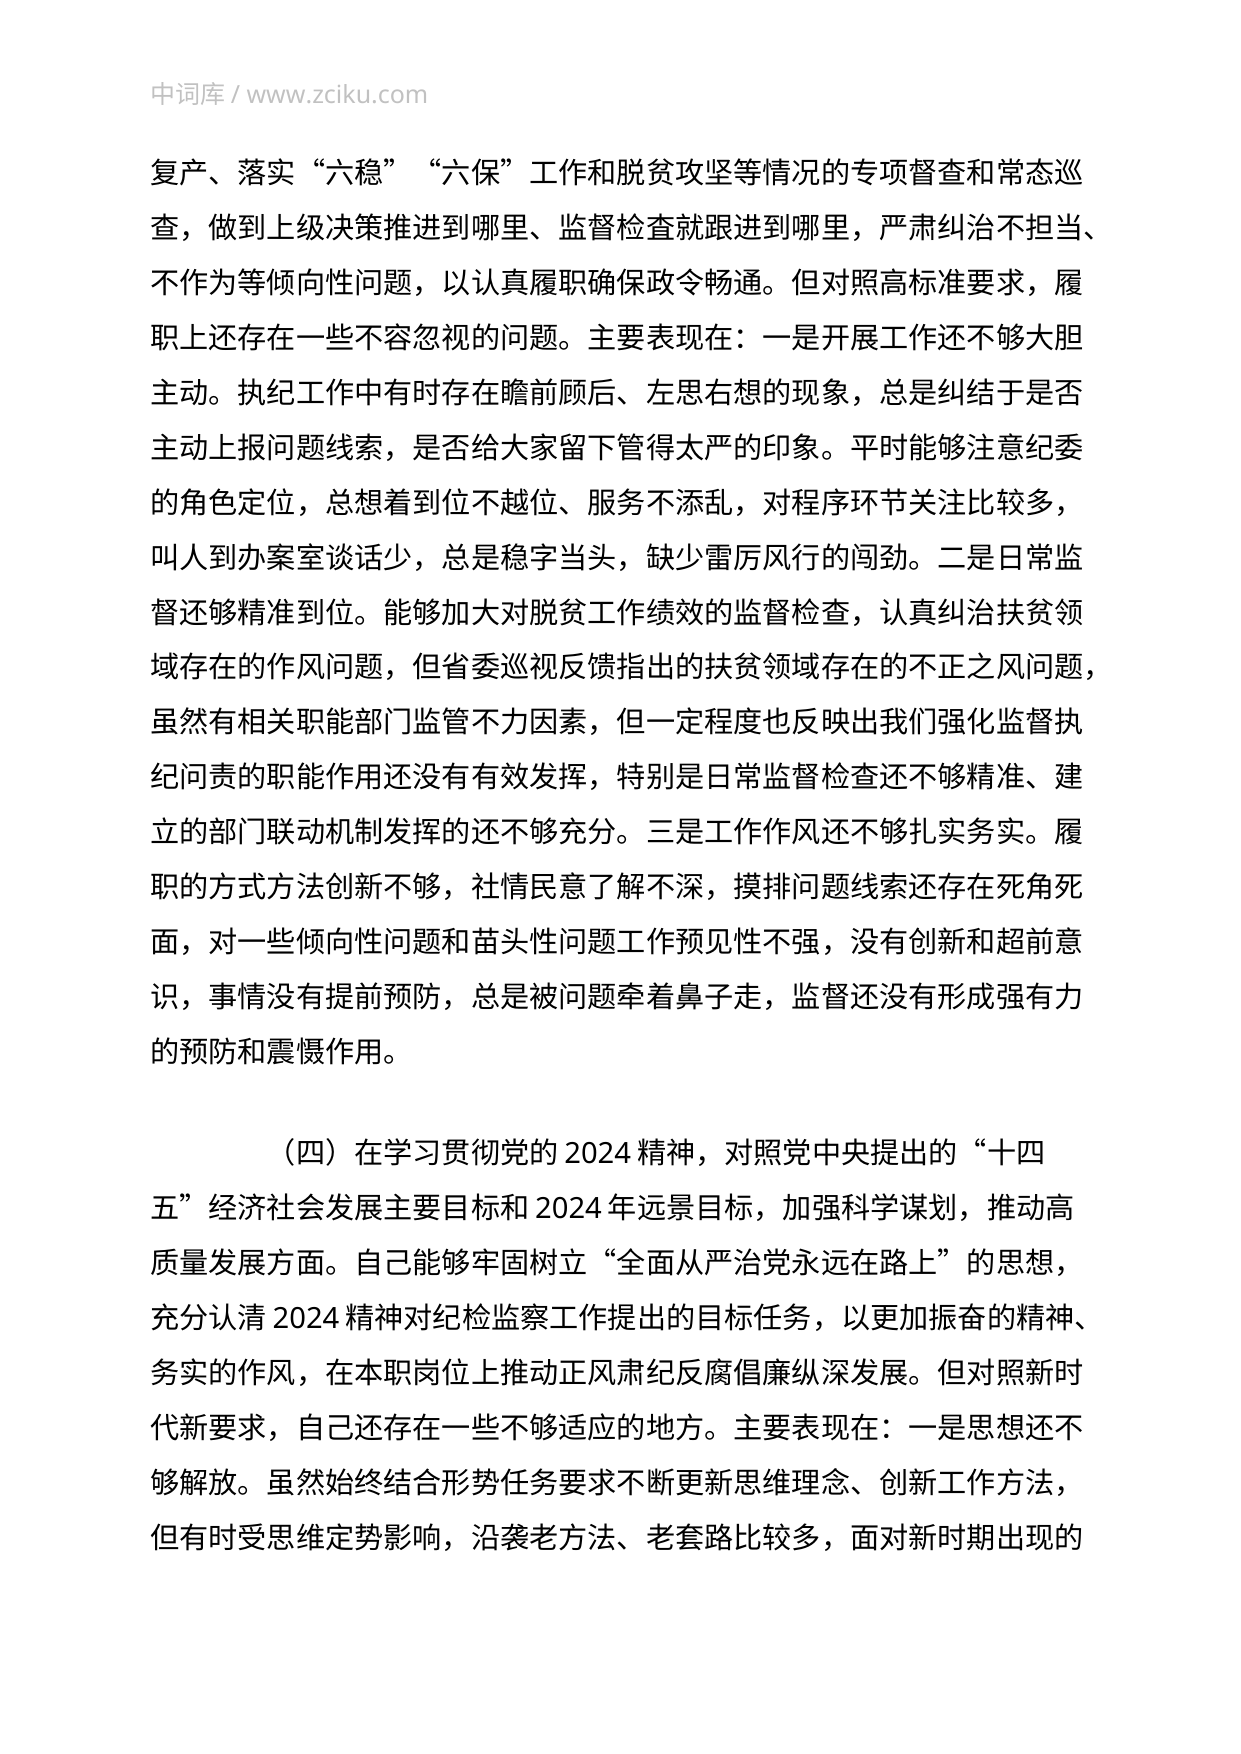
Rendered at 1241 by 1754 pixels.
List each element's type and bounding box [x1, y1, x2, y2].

text [150, 1130, 1090, 1557]
text [150, 150, 1090, 1071]
